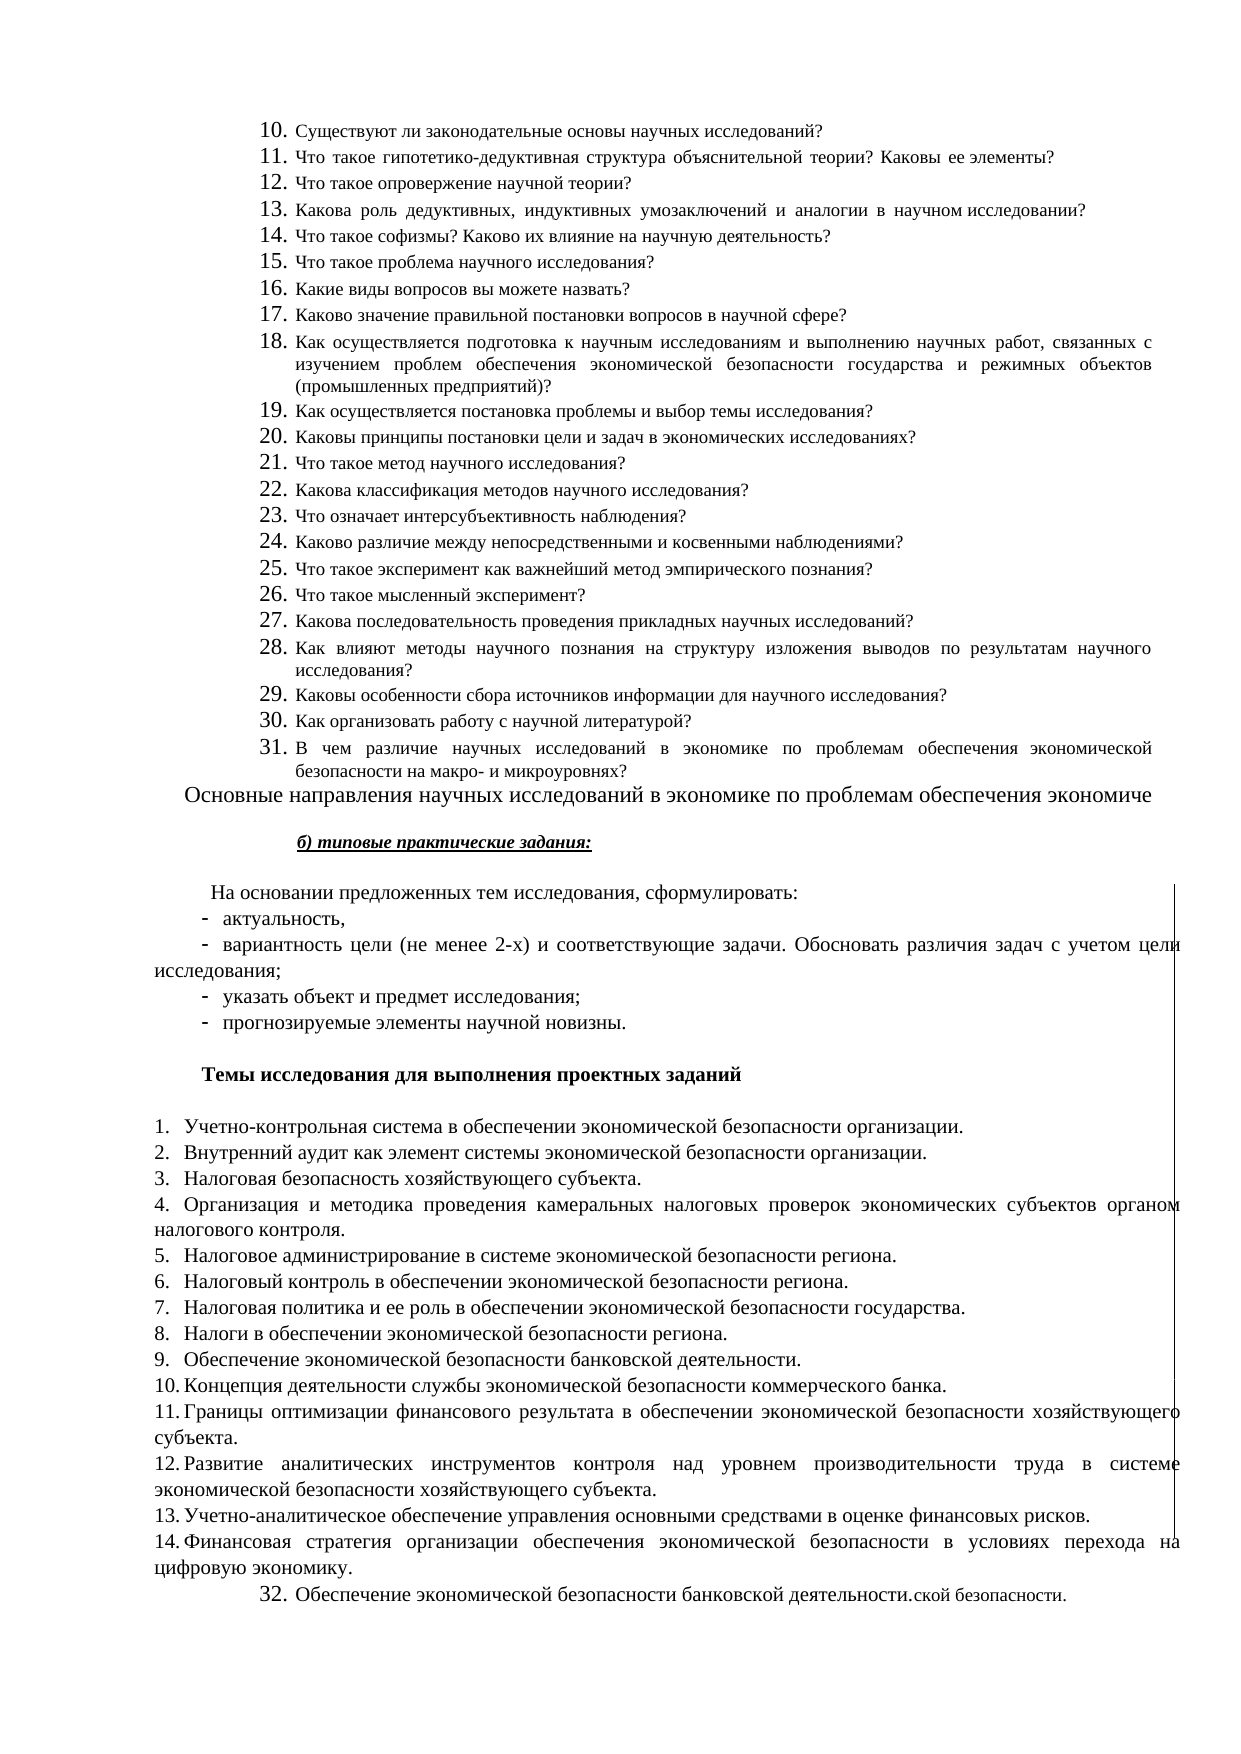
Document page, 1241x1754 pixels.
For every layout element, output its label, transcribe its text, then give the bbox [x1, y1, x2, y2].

text Темы исследования для выполнения проектных заданий [154, 1062, 1182, 1086]
list Обеспечение экономической безопасности банковской деятельности. [154, 1347, 1182, 1371]
list Каково различие между непосредственными и косвенными наблюдениями? [259, 528, 1182, 554]
list Какова роль дедуктивных, индуктивных умозаключений и аналогии в научном исследовании? [259, 195, 1152, 221]
list Что такое метод научного исследования? [259, 449, 1182, 475]
list вариантность цели (не менее 2-х) и соответствующие задачи. Обосновать различия задач с учетом цели исследования; [154, 932, 1182, 982]
list Каковы особенности сбора источников информации для научного исследования? [259, 681, 1182, 707]
list Какова классификация методов научного исследования? [259, 475, 1182, 501]
text б) типовые практические задания: [247, 831, 1182, 853]
list Границы оптимизации финансового результата в обеспечении экономической безопасности хозяйствующего субъекта. [154, 1399, 1182, 1449]
text Основные направления научных исследований в экономике по проблемам обеспечения экономиче [154, 781, 1182, 808]
list Как осуществляется подготовка к научным исследованиям и выполнению научных работ, связанных с изучением проблем обеспечения экономической безопасности государства и режимных объектов (промышленных предприятий)? [259, 327, 1152, 396]
list Финансовая стратегия организации обеспечения экономической безопасности в условиях перехода на цифровую экономику. [154, 1529, 1182, 1579]
list Налоговое администрирование в системе экономической безопасности региона. [154, 1243, 1182, 1267]
list Внутренний аудит как элемент системы экономической безопасности организации. [154, 1139, 1182, 1164]
list Какие виды вопросов вы можете назвать? [259, 274, 1182, 300]
list Что такое проблема научного исследования? [259, 248, 1182, 274]
list Налоги в обеспечении экономической безопасности региона. [154, 1321, 1182, 1345]
list Каковы принципы постановки цели и задач в экономических исследованиях? [259, 422, 1182, 449]
list Что такое эксперимент как важнейший метод эмпирического познания? [259, 554, 1182, 580]
list Обеспечение экономической безопасности банковской деятельности.ской безопасности. [259, 1581, 1152, 1607]
list Развитие аналитических инструментов контроля над уровнем производительности труда в системе экономической безопасности хозяйствующего субъекта. [154, 1451, 1182, 1501]
list Учетно-контрольная система в обеспечении экономической безопасности организации. [154, 1114, 1182, 1138]
list Что такое опровержение научной теории? [259, 169, 1182, 195]
list Как влияют методы научного познания на структуру изложения выводов по результатам научного исследования? [259, 633, 1152, 681]
list Какова последовательность проведения прикладных научных исследований? [259, 607, 1182, 633]
list Что такое софизмы? Каково их влияние на научную деятельность? [259, 221, 1182, 248]
list Существуют ли законодательные основы научных исследований? [259, 116, 1182, 142]
list Что означает интерсубъективность наблюдения? [259, 501, 1182, 528]
text На основании предложенных тем исследования, сформулировать: [154, 880, 1182, 904]
list Как организовать работу с научной литературой? [259, 707, 1182, 733]
list Концепция деятельности службы экономической безопасности коммерческого банка. [154, 1373, 1182, 1397]
list указать объект и предмет исследования; [154, 984, 1182, 1008]
list Как осуществляется постановка проблемы и выбор темы исследования? [259, 396, 1182, 422]
list Что такое гипотетико-дедуктивная структура объяснительной теории? Каковы ее элементы? [259, 142, 1152, 169]
list прогнозируемые элементы научной новизны. [154, 1010, 1182, 1034]
list В чем различие научных исследований в экономике по проблемам обеспечения экономической безопасности на макро- и микроуровнях? [259, 733, 1152, 781]
list Учетно-аналитическое обеспечение управления основными средствами в оценке финансовых рисков. [154, 1503, 1182, 1527]
list Налоговая безопасность хозяйствующего субъекта. [154, 1166, 1182, 1189]
list Налоговый контроль в обеспечении экономической безопасности региона. [154, 1269, 1182, 1293]
list Каково значение правильной постановки вопросов в научной сфере? [259, 300, 1182, 327]
list Налоговая политика и ее роль в обеспечении экономической безопасности государства. [154, 1295, 1182, 1319]
list Что такое мысленный эксперимент? [259, 580, 1182, 606]
list актуальность, [154, 906, 1182, 930]
list Организация и методика проведения камеральных налоговых проверок экономических субъектов органом налогового контроля. [154, 1191, 1182, 1241]
